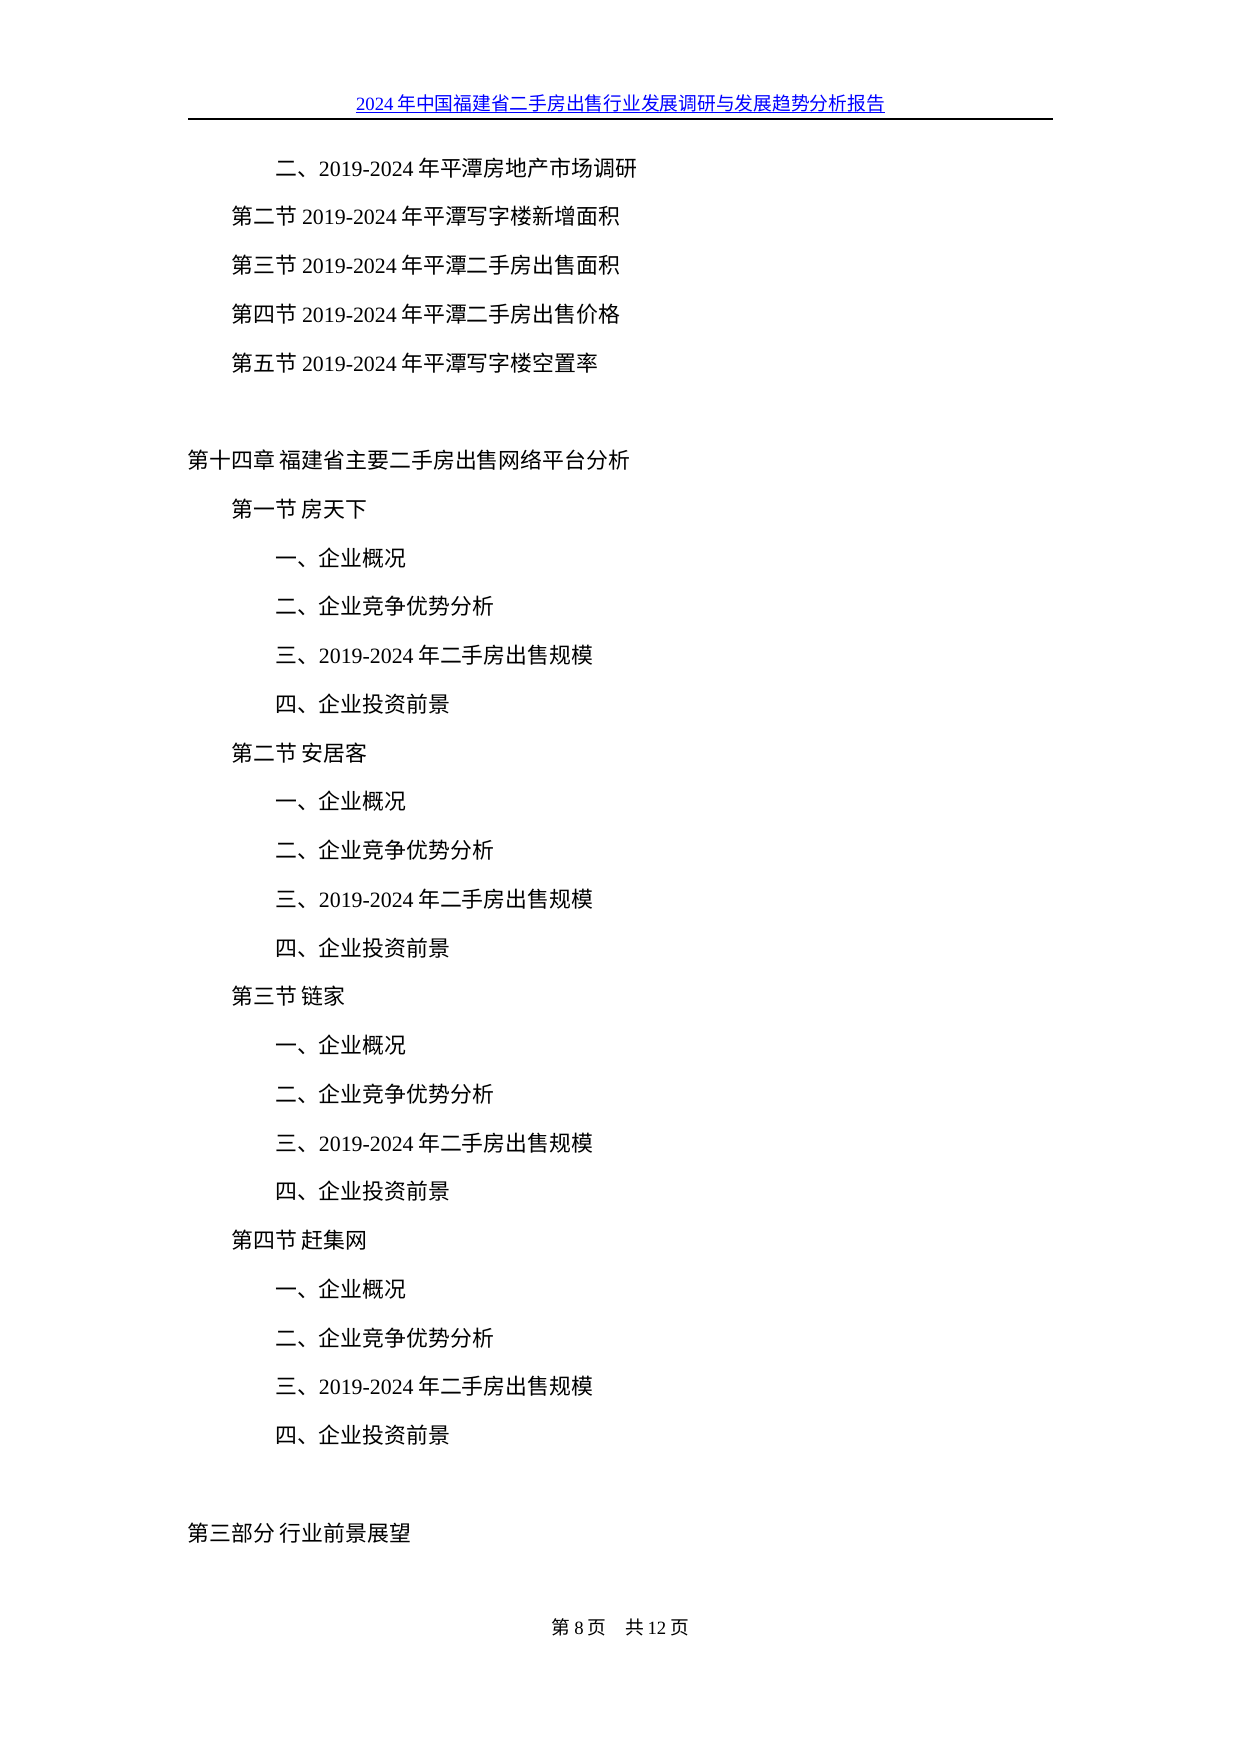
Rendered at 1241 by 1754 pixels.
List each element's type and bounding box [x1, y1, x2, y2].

text [187, 150, 1053, 1548]
